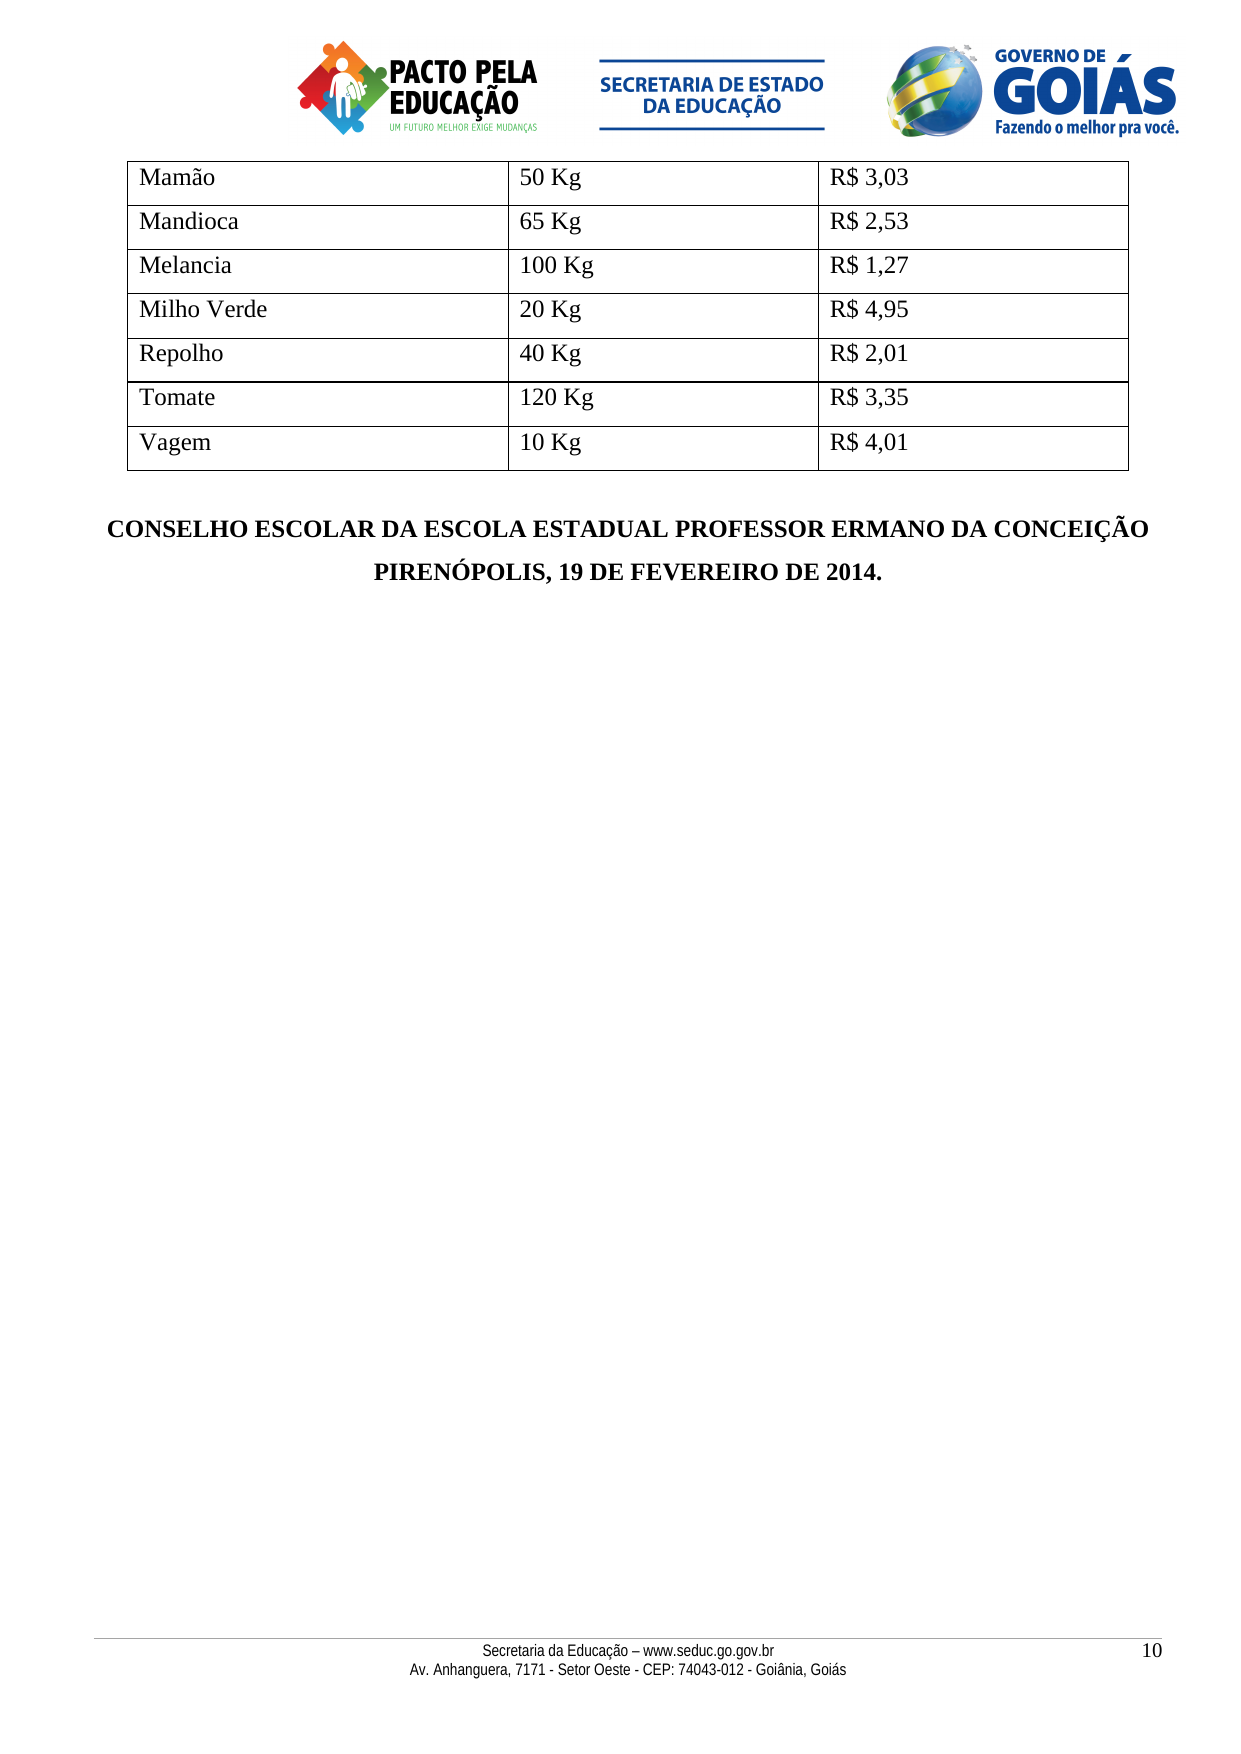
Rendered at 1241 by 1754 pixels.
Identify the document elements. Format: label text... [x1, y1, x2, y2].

table_cell Vagem [128, 427, 508, 469]
table_cell 100 Kg [509, 250, 818, 293]
table_cell R$ 4,95 [819, 294, 1128, 337]
text PIRENÓPOLIS, 19 DE FEVEREIRO DE 2014. [94, 557, 1162, 586]
table_cell 10 Kg [509, 427, 818, 469]
table_cell R$ 1,27 [819, 250, 1128, 293]
text CONSELHO ESCOLAR DA ESCOLA ESTADUAL PROFESSOR ERMANO DA CONCEIÇÃO [94, 514, 1162, 542]
table_cell 50 Kg [509, 162, 818, 205]
table_cell R$ 4,01 [819, 427, 1128, 469]
table_cell Repolho [128, 339, 508, 381]
table_cell 120 Kg [509, 383, 818, 426]
table_cell Mamão [128, 162, 508, 205]
table_cell 65 Kg [509, 206, 818, 249]
table_cell R$ 2,53 [819, 206, 1128, 249]
table_cell Tomate [128, 383, 508, 426]
table_cell Mandioca [128, 206, 508, 249]
table_cell 40 Kg [509, 339, 818, 381]
table_cell R$ 3,35 [819, 383, 1128, 426]
picture [288, 36, 1186, 146]
table_cell R$ 2,01 [819, 339, 1128, 381]
table_cell 20 Kg [509, 294, 818, 337]
table_cell Melancia [128, 250, 508, 293]
table_cell Milho Verde [128, 294, 508, 337]
table_cell R$ 3,03 [819, 162, 1128, 205]
